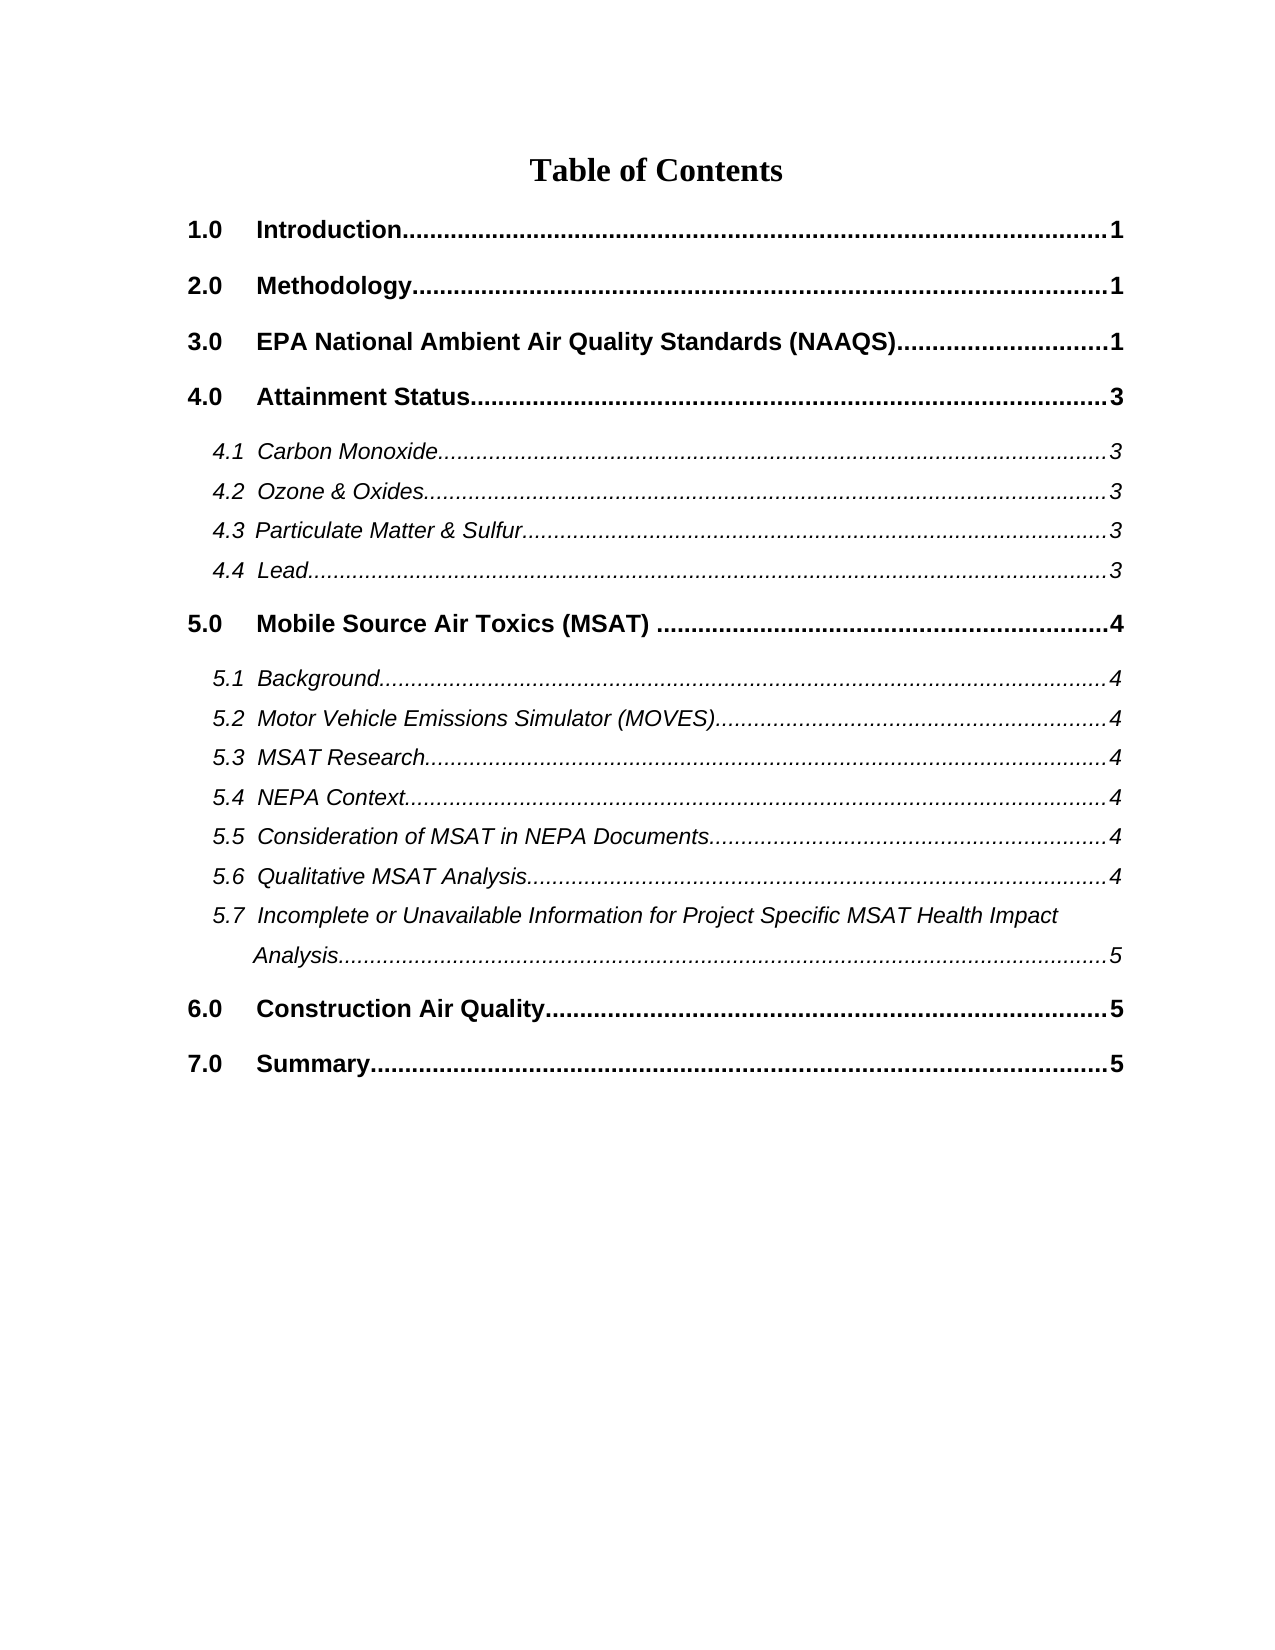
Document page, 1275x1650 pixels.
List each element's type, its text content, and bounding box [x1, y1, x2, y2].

text 3.0 EPA National Ambient Air Quality Standards (NAAQS) 1 [187, 327, 1125, 355]
text 5.7 Incomplete or Unavailable Information for Project Specific MSAT Health Impact Analysis 5 [212, 902, 1125, 968]
text 5.1 Background 4 [212, 665, 1125, 692]
text 4.4 Lead 3 [212, 557, 1125, 584]
text 4.1 Carbon Monoxide 3 [212, 438, 1125, 464]
text 4.0 Attainment Status 3 [187, 382, 1125, 411]
text 7.0 Summary 5 [187, 1049, 1125, 1078]
text 5.4 NEPA Context 4 [212, 784, 1125, 810]
text 5.6 Qualitative MSAT Analysis 4 [212, 863, 1125, 889]
text 4.2 Ozone & Oxides 3 [212, 478, 1125, 504]
text 5.3 MSAT Research 4 [212, 744, 1125, 771]
text 4.3 Particulate Matter & Sulfur 3 [212, 517, 1125, 543]
text Table of Contents [187, 150, 1125, 188]
text 5.0 Mobile Source Air Toxics (MSAT) 4 [187, 609, 1125, 638]
text 5.5 Consideration of MSAT in NEPA Documents 4 [212, 823, 1125, 849]
text 2.0 Methodology 1 [187, 271, 1125, 299]
text 6.0 Construction Air Quality 5 [187, 994, 1125, 1022]
text 5.2 Motor Vehicle Emissions Simulator (MOVES) 4 [212, 705, 1125, 731]
text 1.0 Introduction 1 [187, 215, 1125, 244]
